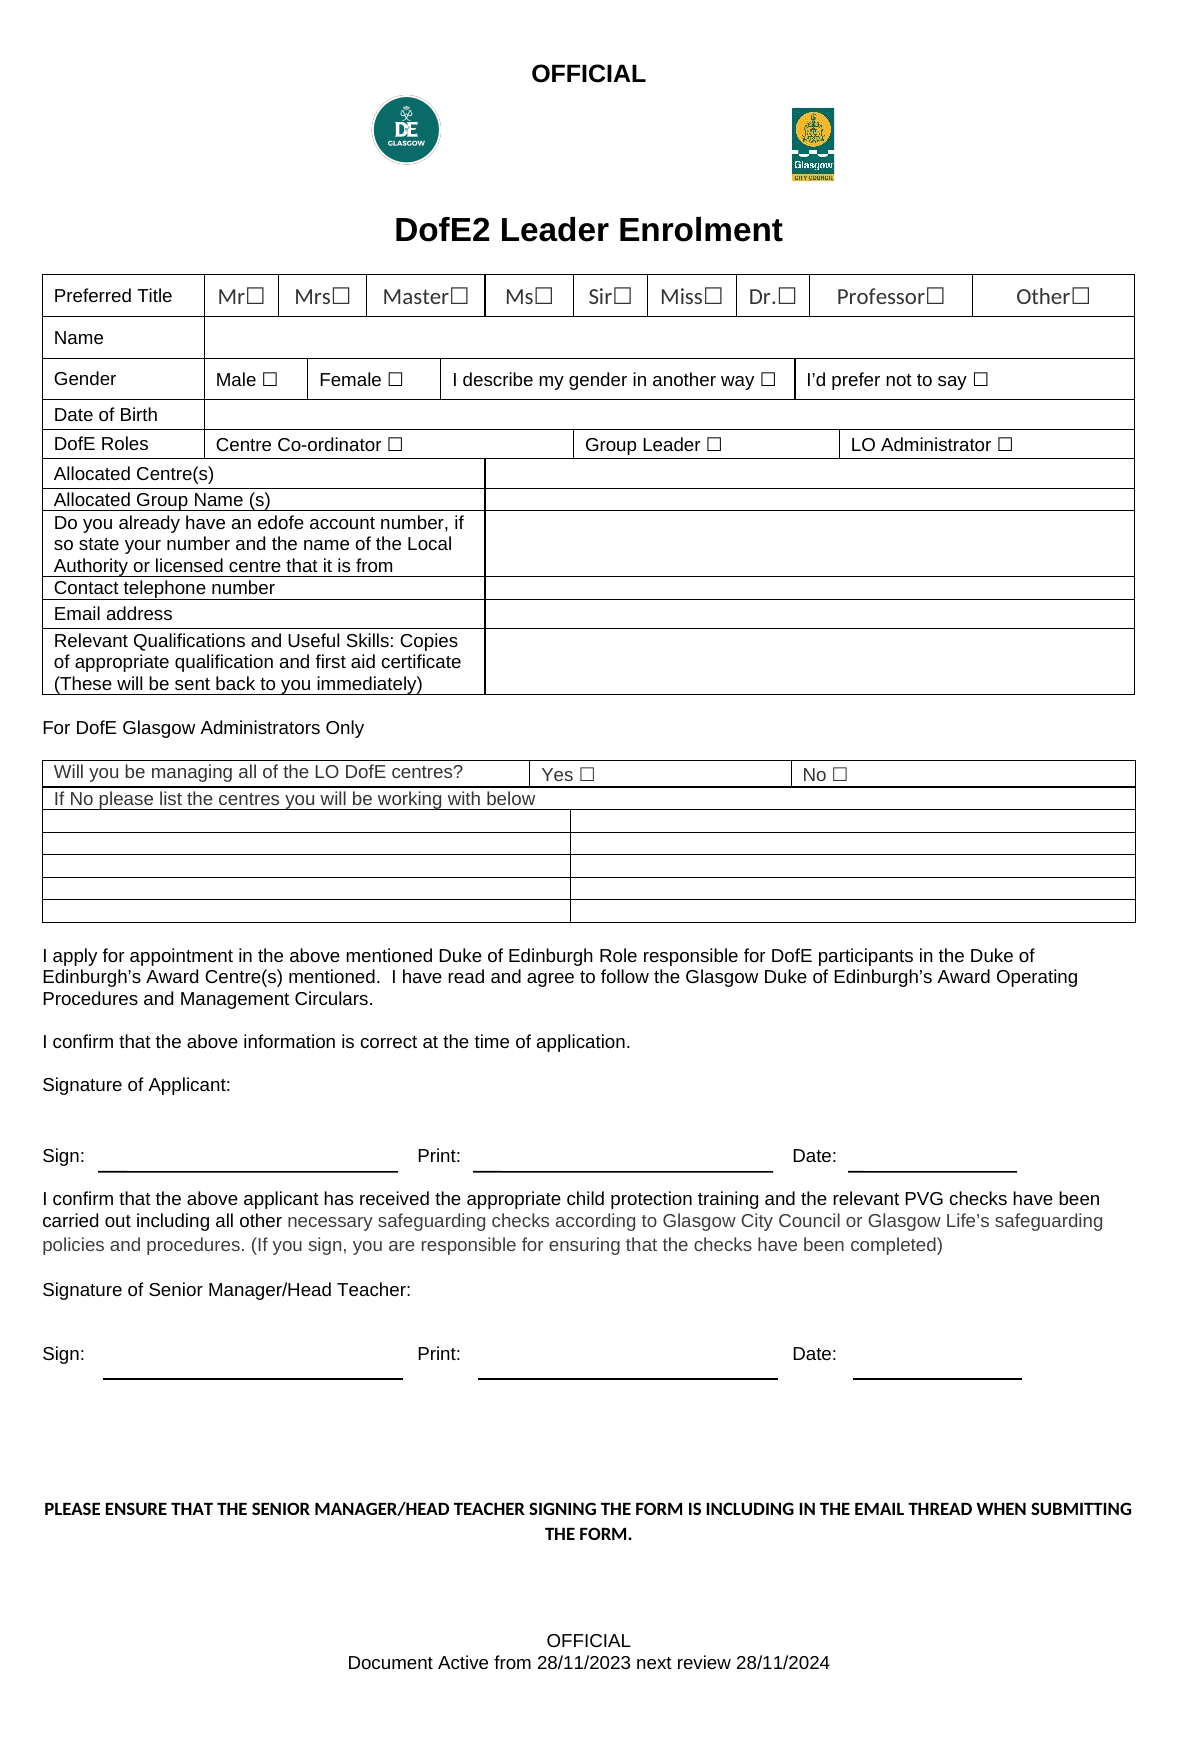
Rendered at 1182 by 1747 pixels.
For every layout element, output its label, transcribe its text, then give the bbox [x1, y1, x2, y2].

table_cell [486, 459, 1134, 488]
table_cell Group Leader [574, 430, 839, 458]
table_header Sir [574, 275, 647, 316]
text For DofE Glasgow Administrators Only [42, 717, 1135, 738]
table_cell LO Administrator [840, 430, 1134, 458]
table_cell [571, 810, 1135, 832]
table_header Preferred Title [43, 275, 204, 316]
table_cell [571, 878, 1135, 899]
table_header Professor [810, 275, 972, 316]
table_header Mrs [279, 275, 366, 316]
table_cell [43, 833, 570, 854]
table_cell Female [308, 359, 440, 399]
table_cell [486, 489, 1134, 510]
table_header Will you be managing all of the LO DofE centres? [43, 761, 529, 786]
table_cell I describe my gender in another way [441, 359, 794, 399]
table_cell Relevant Qualifications and Useful Skills: Copies of appropriate qualification and first aid certificate (These will be sent back to you immediately) [43, 629, 484, 694]
table_cell Allocated Group Name (s) [43, 489, 484, 510]
table_cell [205, 317, 1134, 357]
table_cell [43, 855, 570, 877]
text Sign: Print: Date: [42, 1145, 1135, 1188]
table_cell [486, 511, 1134, 576]
table_cell [43, 810, 570, 832]
text I apply for appointment in the above mentioned Duke of Edinburgh Role responsible for DofE participants in the Duke of Edinburgh’s Award Centre(s) mentioned. I have read and agree to follow the Glasgow Duke of Edinburgh’s Award Operating Procedures and Management Circulars. [42, 944, 1135, 1009]
table_cell [205, 400, 1134, 429]
subtitle DofE2 Leader Enrolment [42, 209, 1135, 248]
text Signature of Senior Manager/Head Teacher: [42, 1278, 1135, 1300]
text Signature of Applicant: [42, 1074, 1135, 1096]
table_cell [571, 900, 1135, 922]
text I confirm that the above applicant has received the appropriate child protection training and the relevant PVG checks have been carried out including all other necessary safeguarding checks according to Glasgow City Council or Glasgow Life’s safeguarding policies and procedures. (If you sign, you are responsible for ensuring that the checks have been completed) [42, 1188, 1135, 1257]
table_cell [43, 900, 570, 922]
table_header Master [367, 275, 484, 316]
table_cell DofE Roles [43, 430, 204, 458]
table_cell Male [205, 359, 307, 399]
table_cell [486, 629, 1134, 694]
table_header Dr. [737, 275, 809, 316]
table_cell [43, 878, 570, 899]
text I confirm that the above information is correct at the time of application. [42, 1031, 1135, 1052]
table_cell [571, 833, 1135, 854]
table_cell Centre Co-ordinator [205, 430, 573, 458]
picture [342, 87, 476, 182]
table_cell Allocated Centre(s) [43, 459, 484, 488]
table_cell [486, 577, 1134, 599]
table_cell [571, 855, 1135, 877]
table_cell Gender [43, 359, 204, 399]
table_cell Do you already have an edofe account number, if so state your number and the name of the Local Authority or licensed centre that it is from [43, 511, 484, 576]
picture [791, 107, 835, 182]
table_header Miss [648, 275, 736, 316]
table_header Mr [205, 275, 278, 316]
table_cell [486, 600, 1134, 628]
text PLEASE ENSURE THAT THE SENIOR MANAGER/HEAD TEACHER SIGNING THE FORM IS INCLUDING IN THE EMAIL THREAD WHEN SUBMITTING THE FORM. [42, 1497, 1135, 1544]
table_header Other [973, 275, 1134, 316]
table_header No [792, 761, 1135, 786]
table_cell If No please list the centres you will be working with below [43, 788, 1135, 809]
table_cell Name [43, 317, 204, 357]
table_cell Date of Birth [43, 400, 204, 429]
table_cell Email address [43, 600, 484, 628]
table_header Yes [530, 761, 791, 786]
table_cell Contact telephone number [43, 577, 484, 599]
table_header Ms [486, 275, 573, 316]
text Sign: Print: Date: [42, 1343, 1135, 1365]
table_cell I’d prefer not to say [796, 359, 1134, 399]
